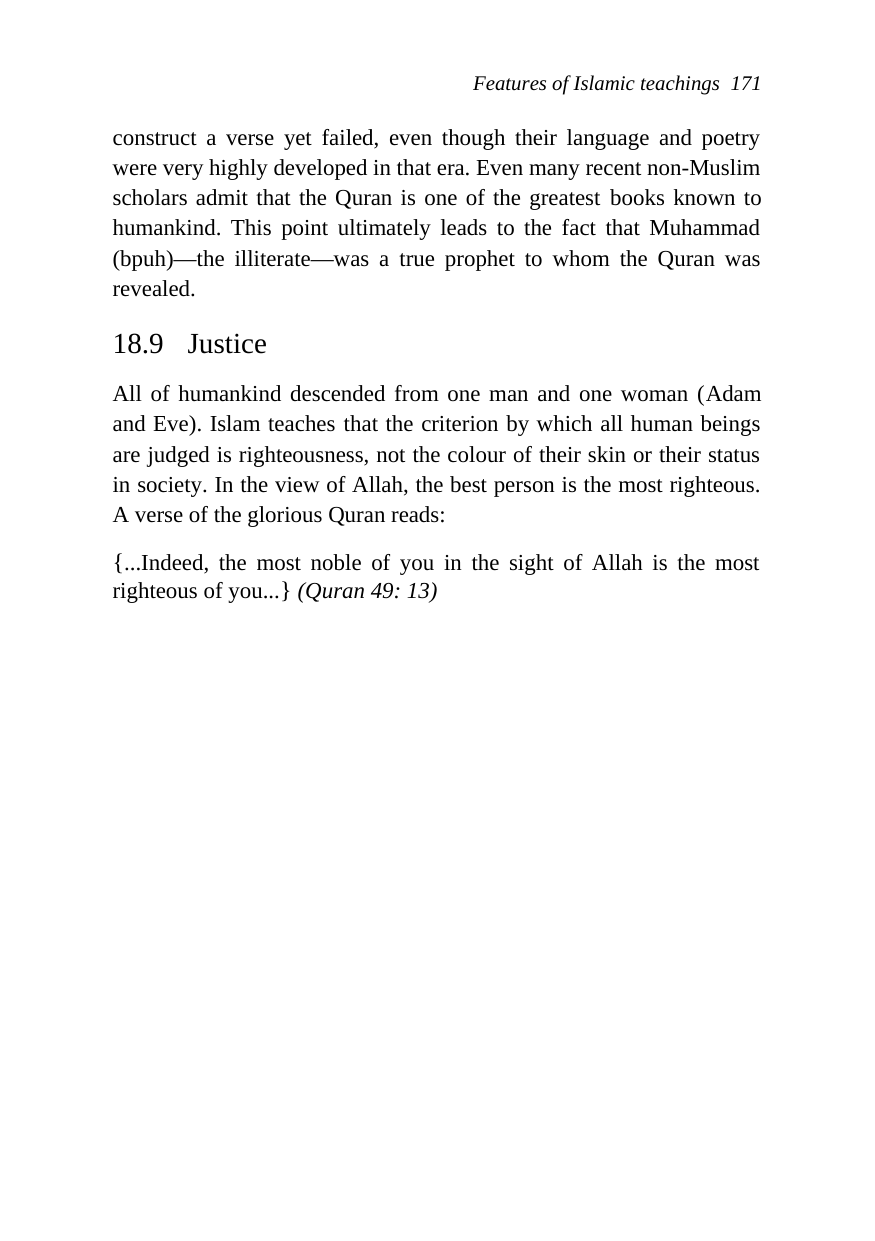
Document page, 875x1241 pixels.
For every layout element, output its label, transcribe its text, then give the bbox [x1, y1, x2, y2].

text {...Indeed, the most noble of you in the sight of Allah is the most righteous of you...} (Quran 49: 13) [112, 548, 762, 603]
subtitle 18.9 Justice [112, 326, 762, 360]
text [112, 120, 762, 301]
text All of humankind descended from one man and one woman (Adam and Eve). Islam teaches that the criterion by which all human beings are judged is righteousness, not the colour of their skin or their status in society. In the view of Allah, the best person is the most righteous. A verse of the glorious Quran reads: [112, 376, 762, 527]
